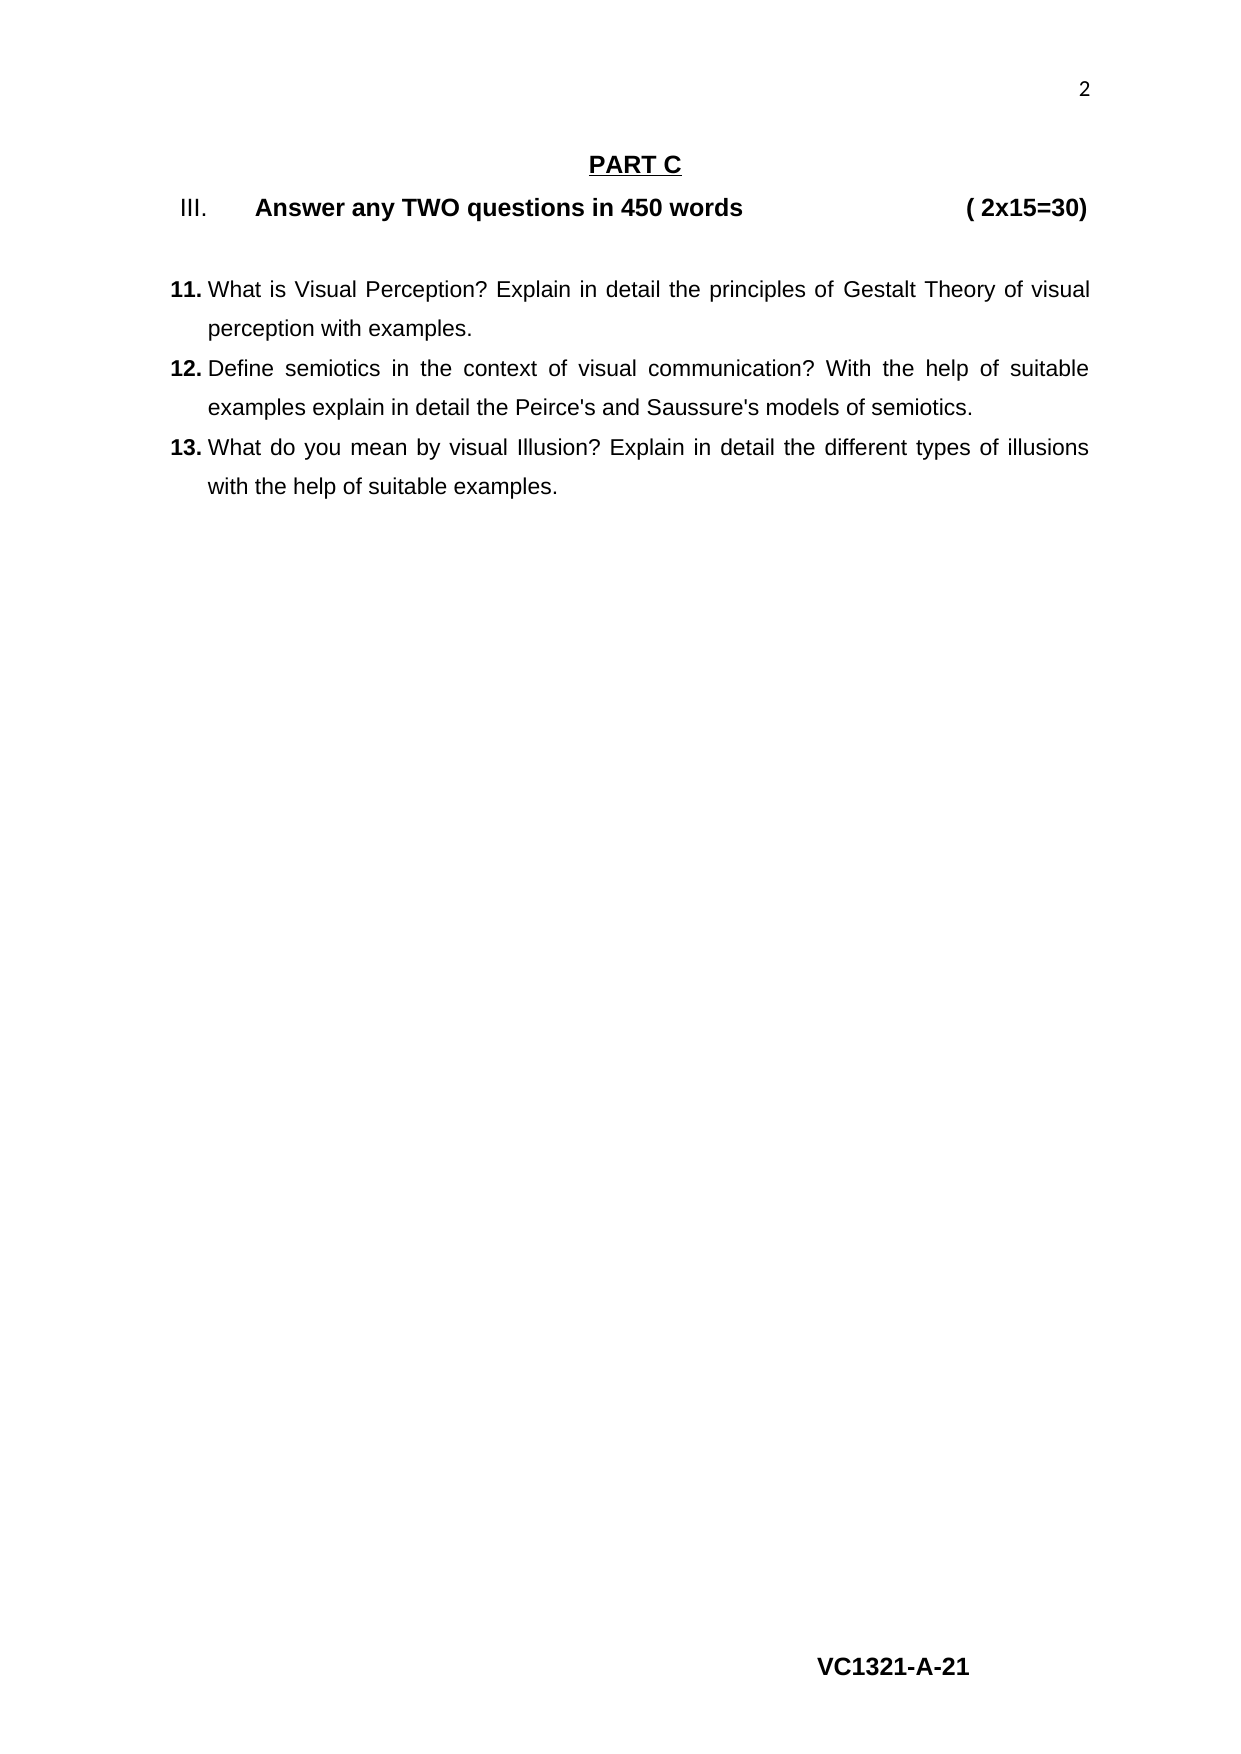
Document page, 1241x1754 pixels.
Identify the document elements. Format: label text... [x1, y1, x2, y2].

list PART C [179, 150, 1090, 179]
list What is Visual Perception? Explain in detail the principles of Gestalt Theory of visual perception with examples. [170, 276, 1090, 342]
list Define semiotics in the context of visual communication? With the help of suitable examples explain in detail the Peirce's and Saussure's models of semiotics. [170, 355, 1090, 421]
list What do you mean by visual Illusion? Explain in detail the different types of illusions with the help of suitable examples. [170, 434, 1090, 499]
list Answer any TWO questions in 450 words ( 2x15=30) [179, 193, 1090, 222]
